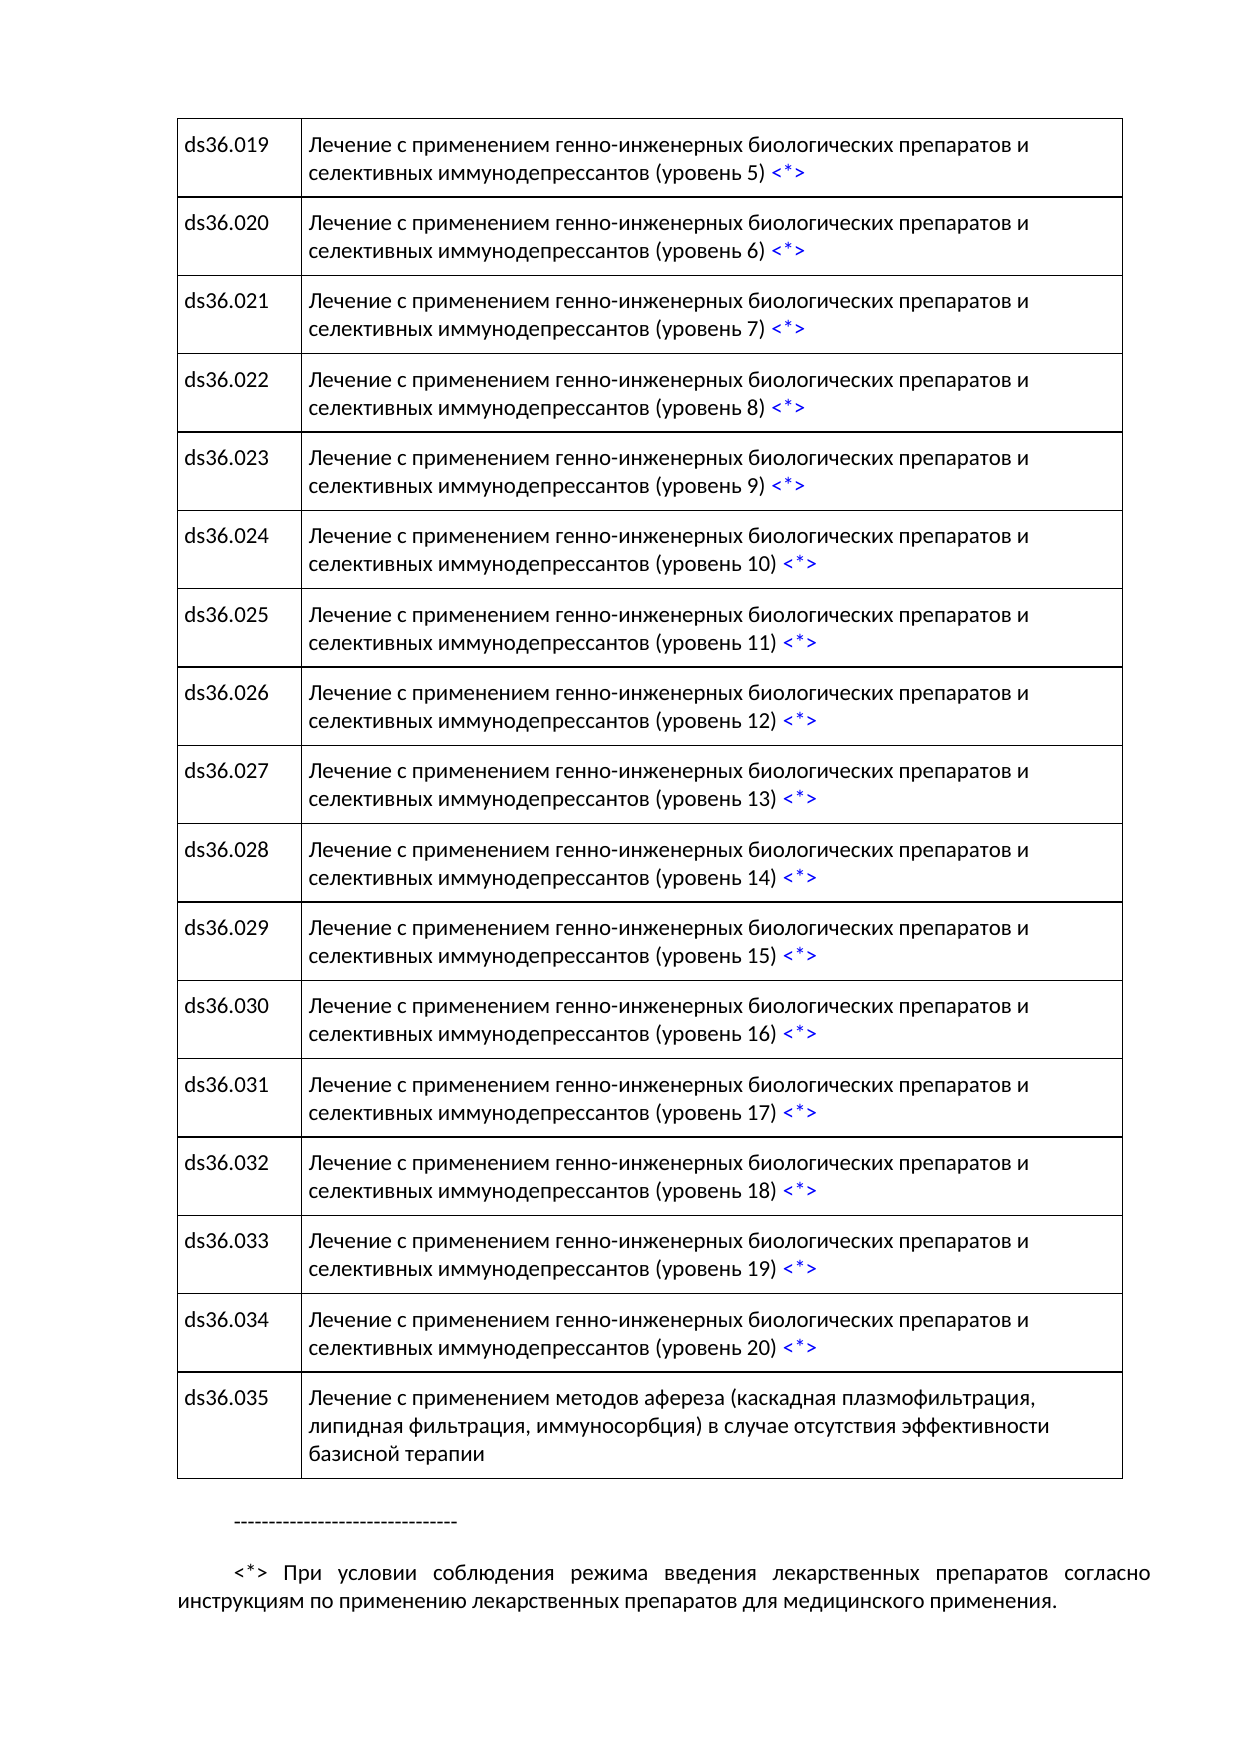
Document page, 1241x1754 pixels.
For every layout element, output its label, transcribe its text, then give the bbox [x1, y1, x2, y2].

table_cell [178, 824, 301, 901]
text -------------------------------- [177, 1507, 1152, 1535]
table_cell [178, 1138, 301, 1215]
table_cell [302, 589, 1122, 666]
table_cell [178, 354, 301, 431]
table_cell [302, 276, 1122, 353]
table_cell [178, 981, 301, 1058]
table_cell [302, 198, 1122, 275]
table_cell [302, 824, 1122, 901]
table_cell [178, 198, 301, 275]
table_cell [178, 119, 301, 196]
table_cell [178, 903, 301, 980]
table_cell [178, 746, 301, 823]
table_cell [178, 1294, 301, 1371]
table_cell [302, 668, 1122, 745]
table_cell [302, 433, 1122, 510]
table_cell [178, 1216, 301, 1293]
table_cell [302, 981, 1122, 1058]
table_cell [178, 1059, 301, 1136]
text <*> При условии соблюдения режима введения лекарственных препаратов согласно инструкциям по применению лекарственных препаратов для медицинского применения. [177, 1558, 1152, 1614]
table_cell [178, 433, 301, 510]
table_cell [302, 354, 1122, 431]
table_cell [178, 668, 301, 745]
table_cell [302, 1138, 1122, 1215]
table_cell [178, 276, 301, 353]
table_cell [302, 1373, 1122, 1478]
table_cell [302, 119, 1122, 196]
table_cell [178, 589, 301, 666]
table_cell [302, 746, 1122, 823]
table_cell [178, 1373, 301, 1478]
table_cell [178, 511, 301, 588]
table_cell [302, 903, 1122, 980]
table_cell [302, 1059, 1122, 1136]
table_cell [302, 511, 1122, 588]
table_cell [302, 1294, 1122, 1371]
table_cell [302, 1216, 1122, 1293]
